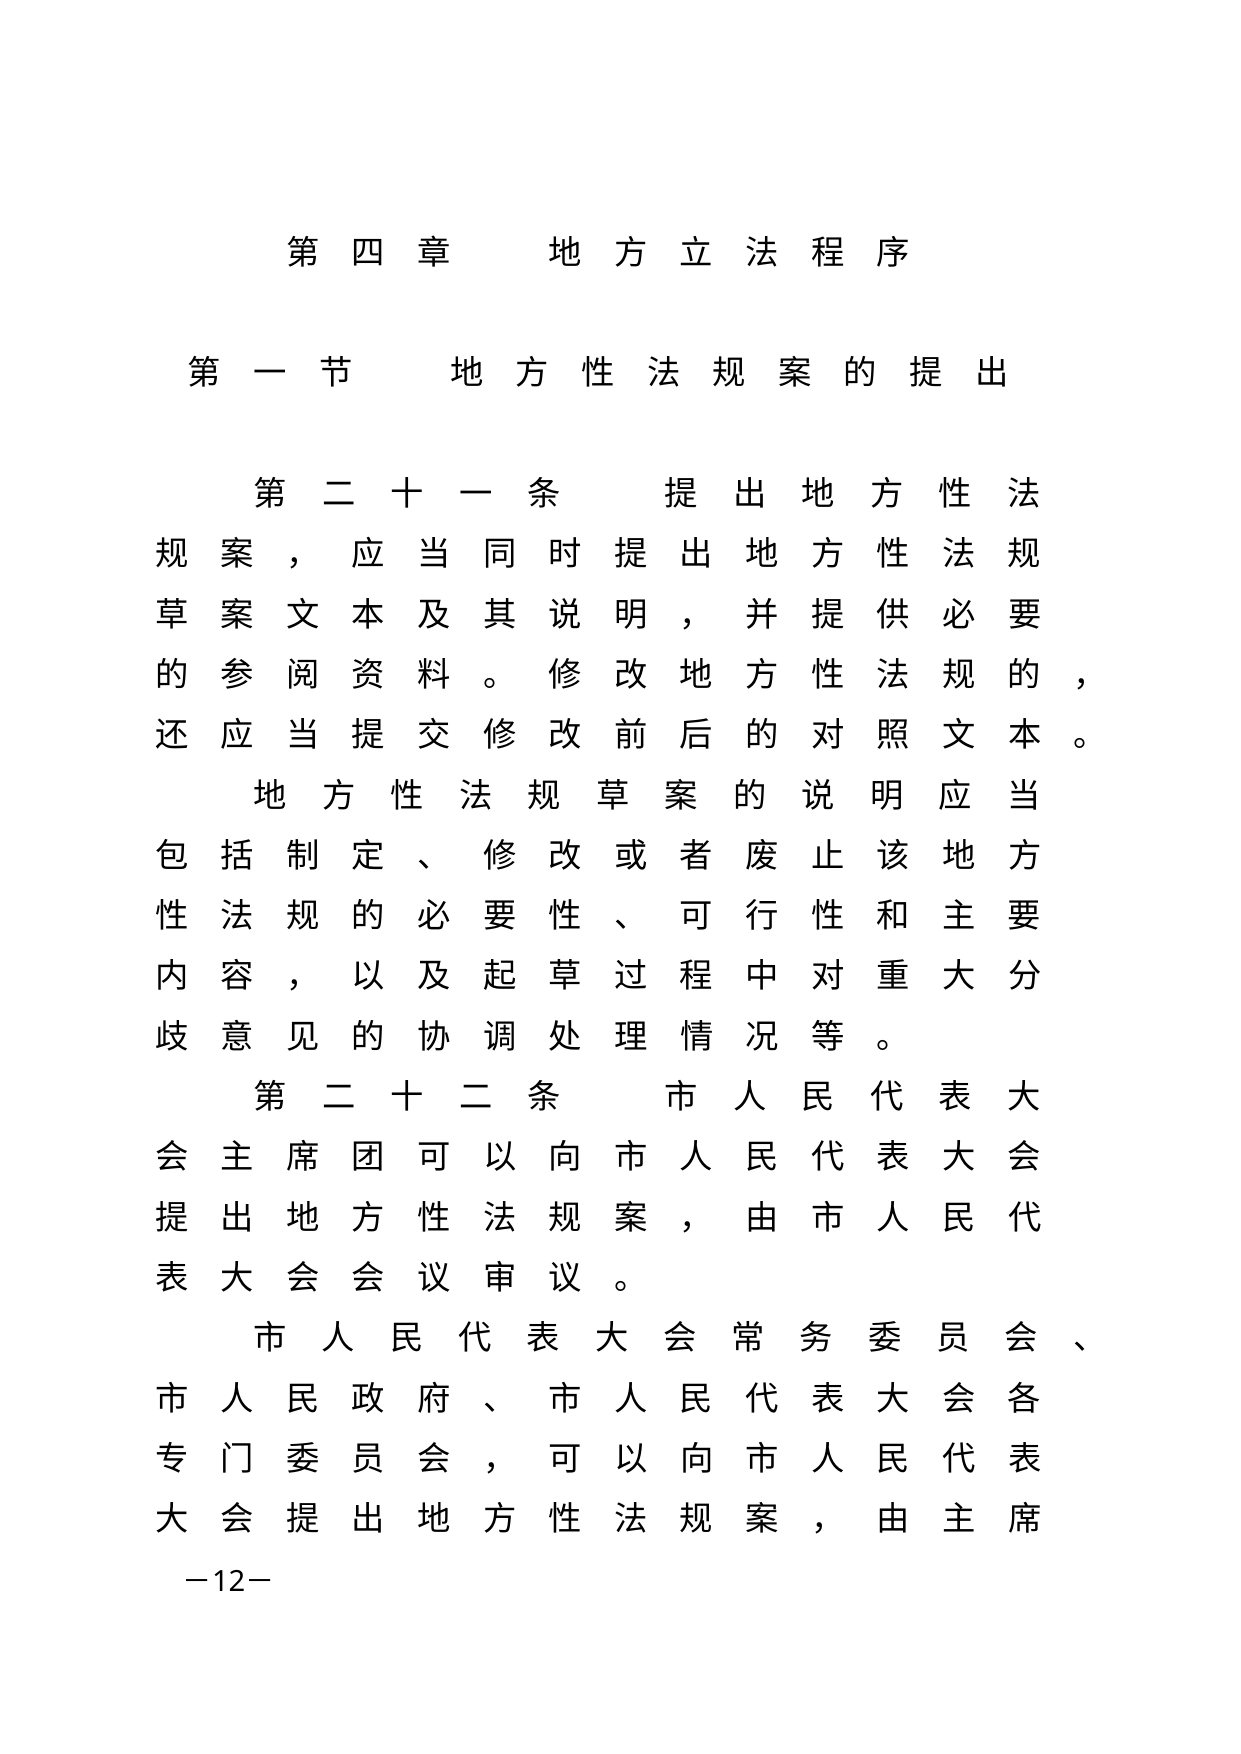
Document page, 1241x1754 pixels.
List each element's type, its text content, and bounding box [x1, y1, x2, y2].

text 市人民代表大会常务委员会、市人民政府、市人民代表大会各专门委员会，可以向市人民代表大会提出地方性法规案，由主席团决定列入会议议程。 [155, 1305, 1073, 1546]
text 第二十二条 市人民代表大会主席团可以向市人民代表大会提出地方性法规案，由市人民代表大会会议审议。 [155, 1064, 1073, 1305]
text 地方性法规草案的说明应当包括制定、修改或者废止该地方性法规的必要性、可行性和主要内容，以及起草过程中对重大分歧意见的协调处理情况等。 [155, 762, 1073, 1064]
text 第一节 地方性法规案的提出 [155, 340, 1073, 400]
text 第二十一条 提出地方性法规案，应当同时提出地方性法规草案文本及其说明，并提供必要的参阅资料。修改地方性法规的，还应当提交修改前后的对照文本。 [155, 461, 1073, 762]
text 第四章 地方立法程序 [155, 219, 1073, 280]
